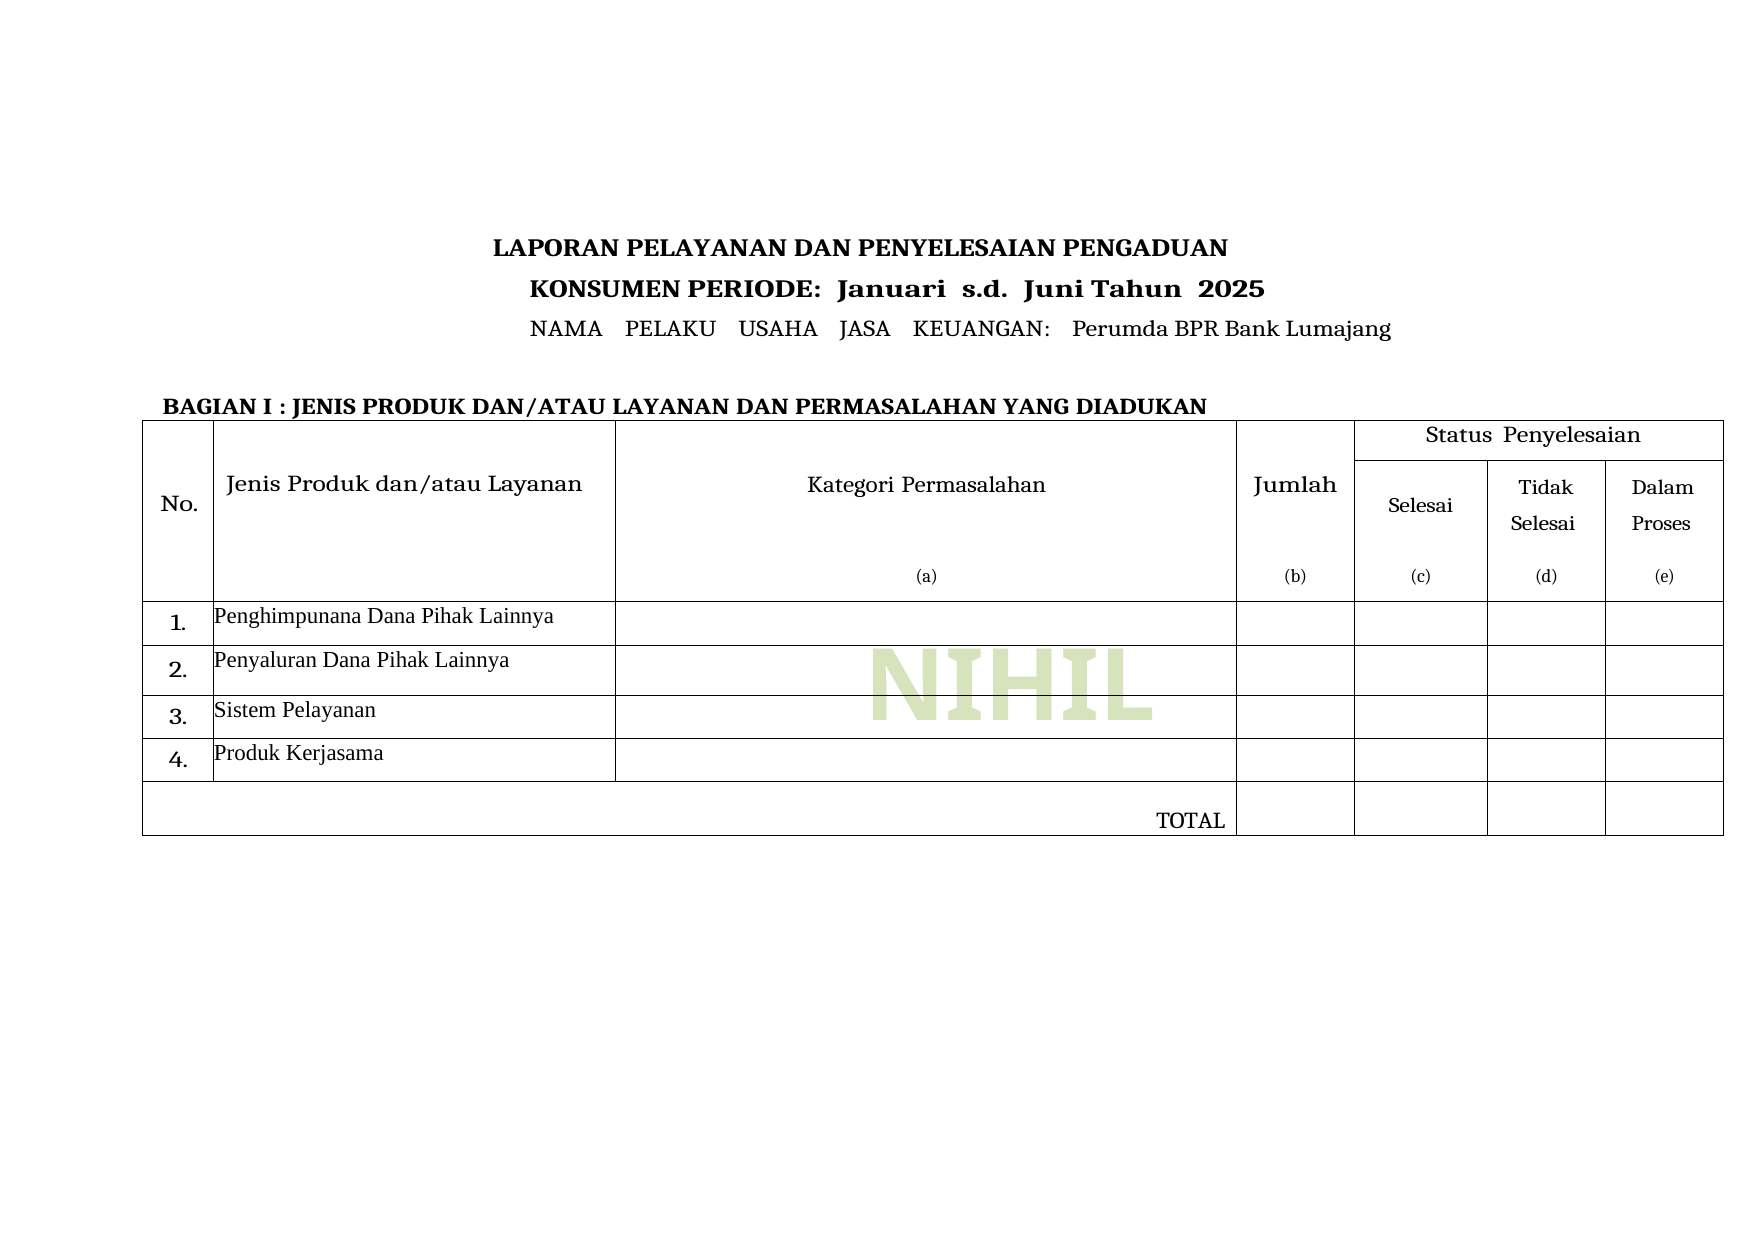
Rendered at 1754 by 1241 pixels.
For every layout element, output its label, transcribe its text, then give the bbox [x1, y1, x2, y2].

table_cell [1606, 739, 1723, 781]
table_cell [616, 739, 1236, 781]
table_cell 4. [143, 739, 213, 781]
table_header No. [143, 421, 213, 601]
table_cell [1355, 739, 1487, 781]
table_cell [1355, 696, 1487, 738]
table_cell [1355, 646, 1487, 694]
table_header [616, 421, 1236, 460]
table_cell (e) [1606, 551, 1723, 601]
table_cell [616, 696, 1236, 738]
table_cell [1237, 782, 1354, 834]
table_cell [1237, 739, 1354, 781]
text BAGIAN I : JENIS PRODUK DAN/ATAU LAYANAN DAN PERMASALAHAN YANG DIADUKAN [162, 393, 1716, 420]
table_cell Tidak Selesai [1488, 461, 1605, 551]
table_cell (d) [1488, 551, 1605, 601]
table_cell Jumlah [1237, 460, 1354, 551]
table_cell 3. [143, 696, 213, 738]
table_header Jenis Produk dan/atau Layanan [214, 421, 615, 601]
table_cell 2. [143, 646, 213, 694]
table_cell [1355, 782, 1487, 834]
table_cell (b) [1237, 551, 1354, 601]
table_cell [1606, 696, 1723, 738]
table_header Status Penyelesaian [1355, 421, 1723, 460]
table_cell Sistem Pelayanan [214, 696, 615, 738]
text NAMA PELAKU USAHA JASA KEUANGAN: Perumda BPR Bank Lumajang [529, 316, 1716, 342]
text LAPORAN PELAYANAN DAN PENYELESAIAN PENGADUAN KONSUMEN PERIODE: Januari s.d. Juni Tahun 2025 [493, 234, 1336, 303]
table_cell Selesai [1355, 461, 1487, 551]
table_cell [1488, 646, 1605, 694]
table_cell [1237, 602, 1354, 645]
table_cell [1606, 646, 1723, 694]
table_cell [1488, 696, 1605, 738]
table_cell [1237, 646, 1354, 694]
table_cell [1237, 696, 1354, 738]
table_cell Kategori Permasalahan [616, 460, 1236, 551]
table_cell Penyaluran Dana Pihak Lainnya [214, 646, 615, 694]
table_cell [1488, 782, 1605, 834]
table_cell TOTAL [143, 782, 1236, 834]
table_cell [1488, 739, 1605, 781]
table_cell [1488, 602, 1605, 645]
table_cell [616, 602, 1236, 645]
table_cell Penghimpunana Dana Pihak Lainnya [214, 602, 615, 645]
table_cell [1355, 602, 1487, 645]
table_cell (c) [1355, 551, 1487, 601]
table_cell Dalam Proses [1606, 461, 1723, 551]
table_cell Produk Kerjasama [214, 739, 615, 781]
table_cell (a) [616, 551, 1236, 601]
table_cell 1. [143, 602, 213, 645]
table_cell [1606, 602, 1723, 645]
table_cell [1606, 782, 1723, 834]
table_cell [616, 646, 1236, 694]
table_header [1237, 421, 1354, 460]
